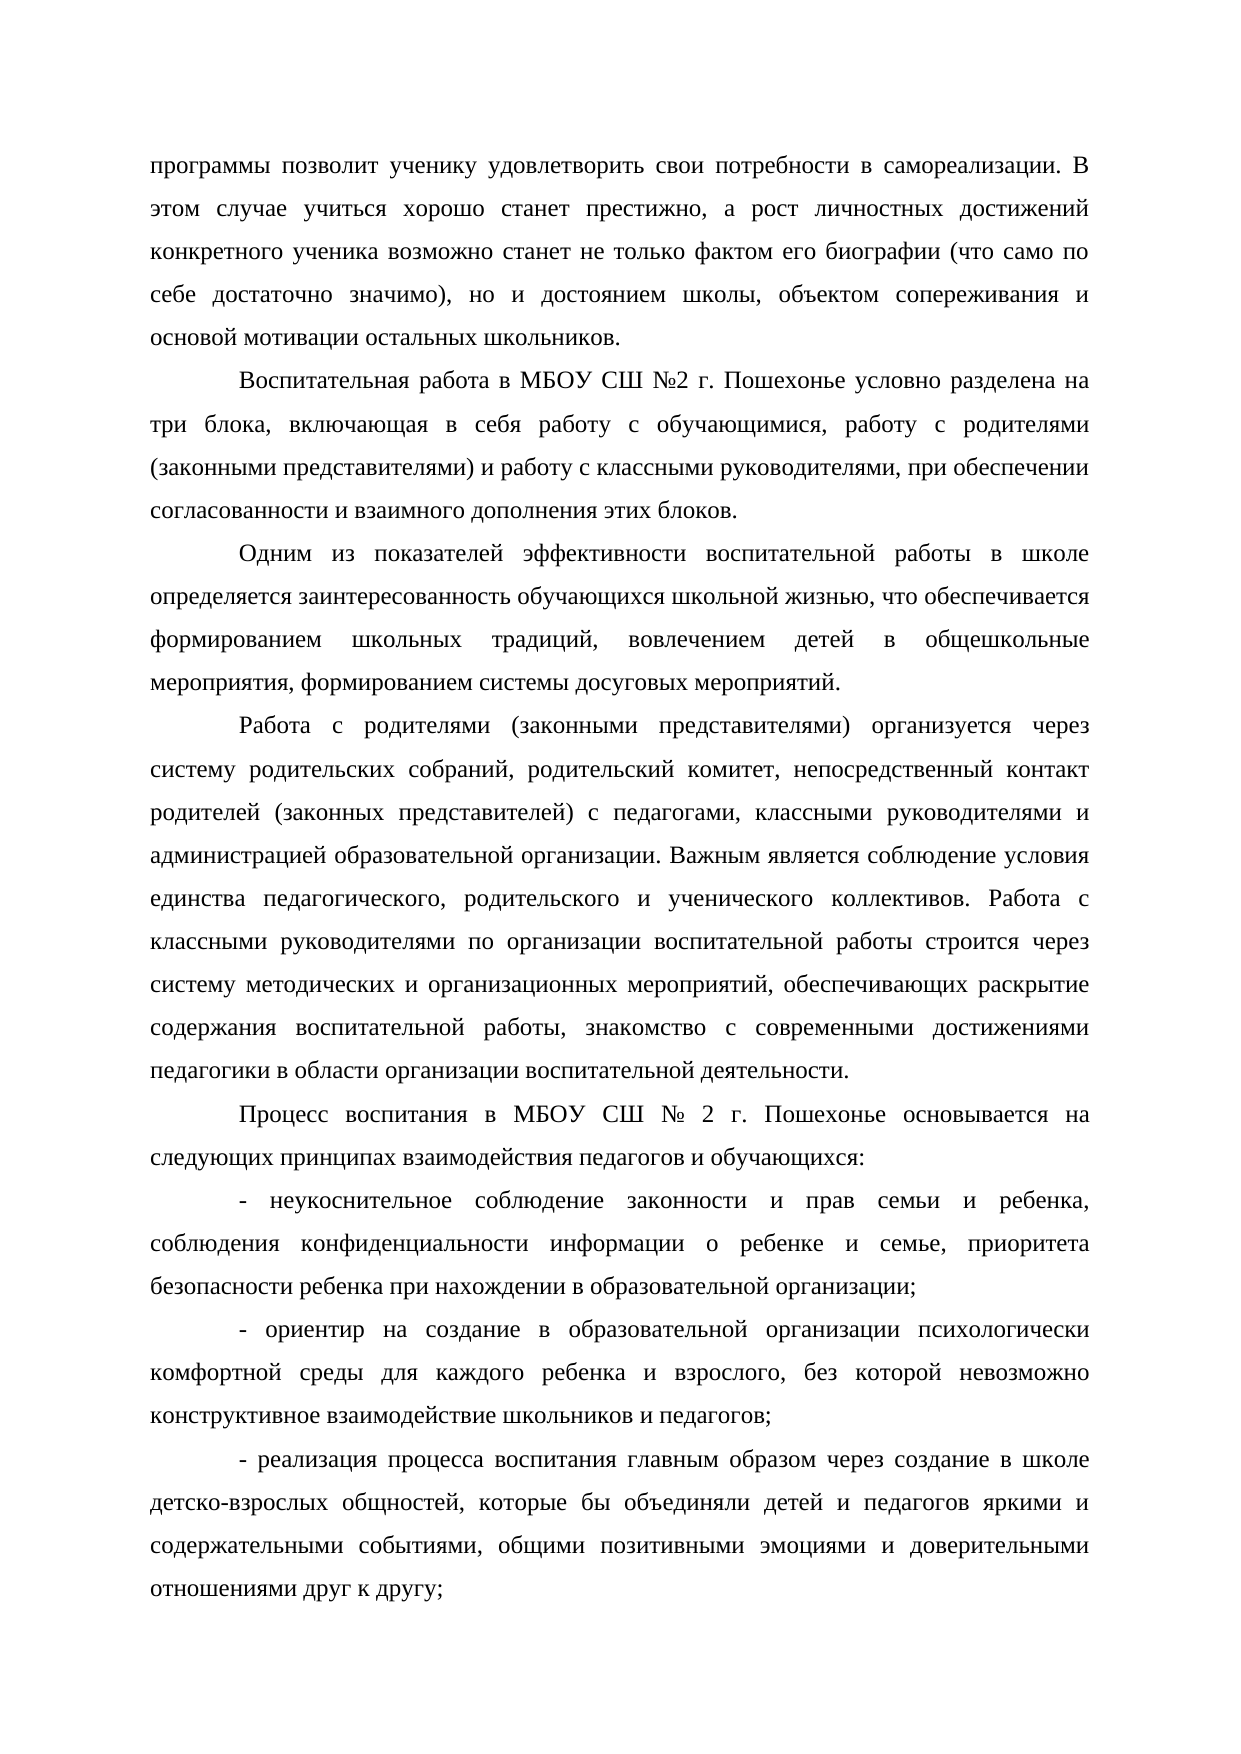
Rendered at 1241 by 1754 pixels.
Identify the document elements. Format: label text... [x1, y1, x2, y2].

text Воспитательная работа в МБОУ СШ №2 г. Пошехонье условно разделена на три блока, включающая в себя работу с обучающимися, работу с родителями (законными представителями) и работу с классными руководителями, при обеспечении согласованности и взаимного дополнения этих блоков. [150, 366, 1090, 524]
text - ориентир на создание в образовательной организации психологически комфортной среды для каждого ребенка и взрослого, без которой невозможно конструктивное взаимодействие школьников и педагогов; [150, 1314, 1090, 1429]
text Одним из показателей эффективности воспитательной работы в школе определяется заинтересованность обучающихся школьной жизнью, что обеспечивается формированием школьных традиций, вовлечением детей в общешкольные мероприятия, формированием системы досуговых мероприятий. [150, 538, 1090, 696]
text Процесс воспитания в МБОУ СШ № 2 г. Пошехонье основывается на следующих принципах взаимодействия педагогов и обучающихся: [150, 1099, 1090, 1171]
text - неукоснительное соблюдение законности и прав семьи и ребенка, соблюдения конфиденциальности информации о ребенке и семье, приоритета безопасности ребенка при нахождении в образовательной организации; [150, 1185, 1090, 1300]
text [150, 150, 1090, 351]
text Работа с родителями (законными представителями) организуется через систему родительских собраний, родительский комитет, непосредственный контакт родителей (законных представителей) с педагогами, классными руководителями и администрацией образовательной организации. Важным является соблюдение условия единства педагогического, родительского и ученического коллективов. Работа с классными руководителями по организации воспитательной работы строится через систему методических и организационных мероприятий, обеспечивающих раскрытие содержания воспитательной работы, знакомство с современными достижениями педагогики в области организации воспитательной деятельности. [150, 711, 1090, 1084]
text - реализация процесса воспитания главным образом через создание в школе детско-взрослых общностей, которые бы объединяли детей и педагогов яркими и содержательными событиями, общими позитивными эмоциями и доверительными отношениями друг к другу; [150, 1444, 1090, 1602]
